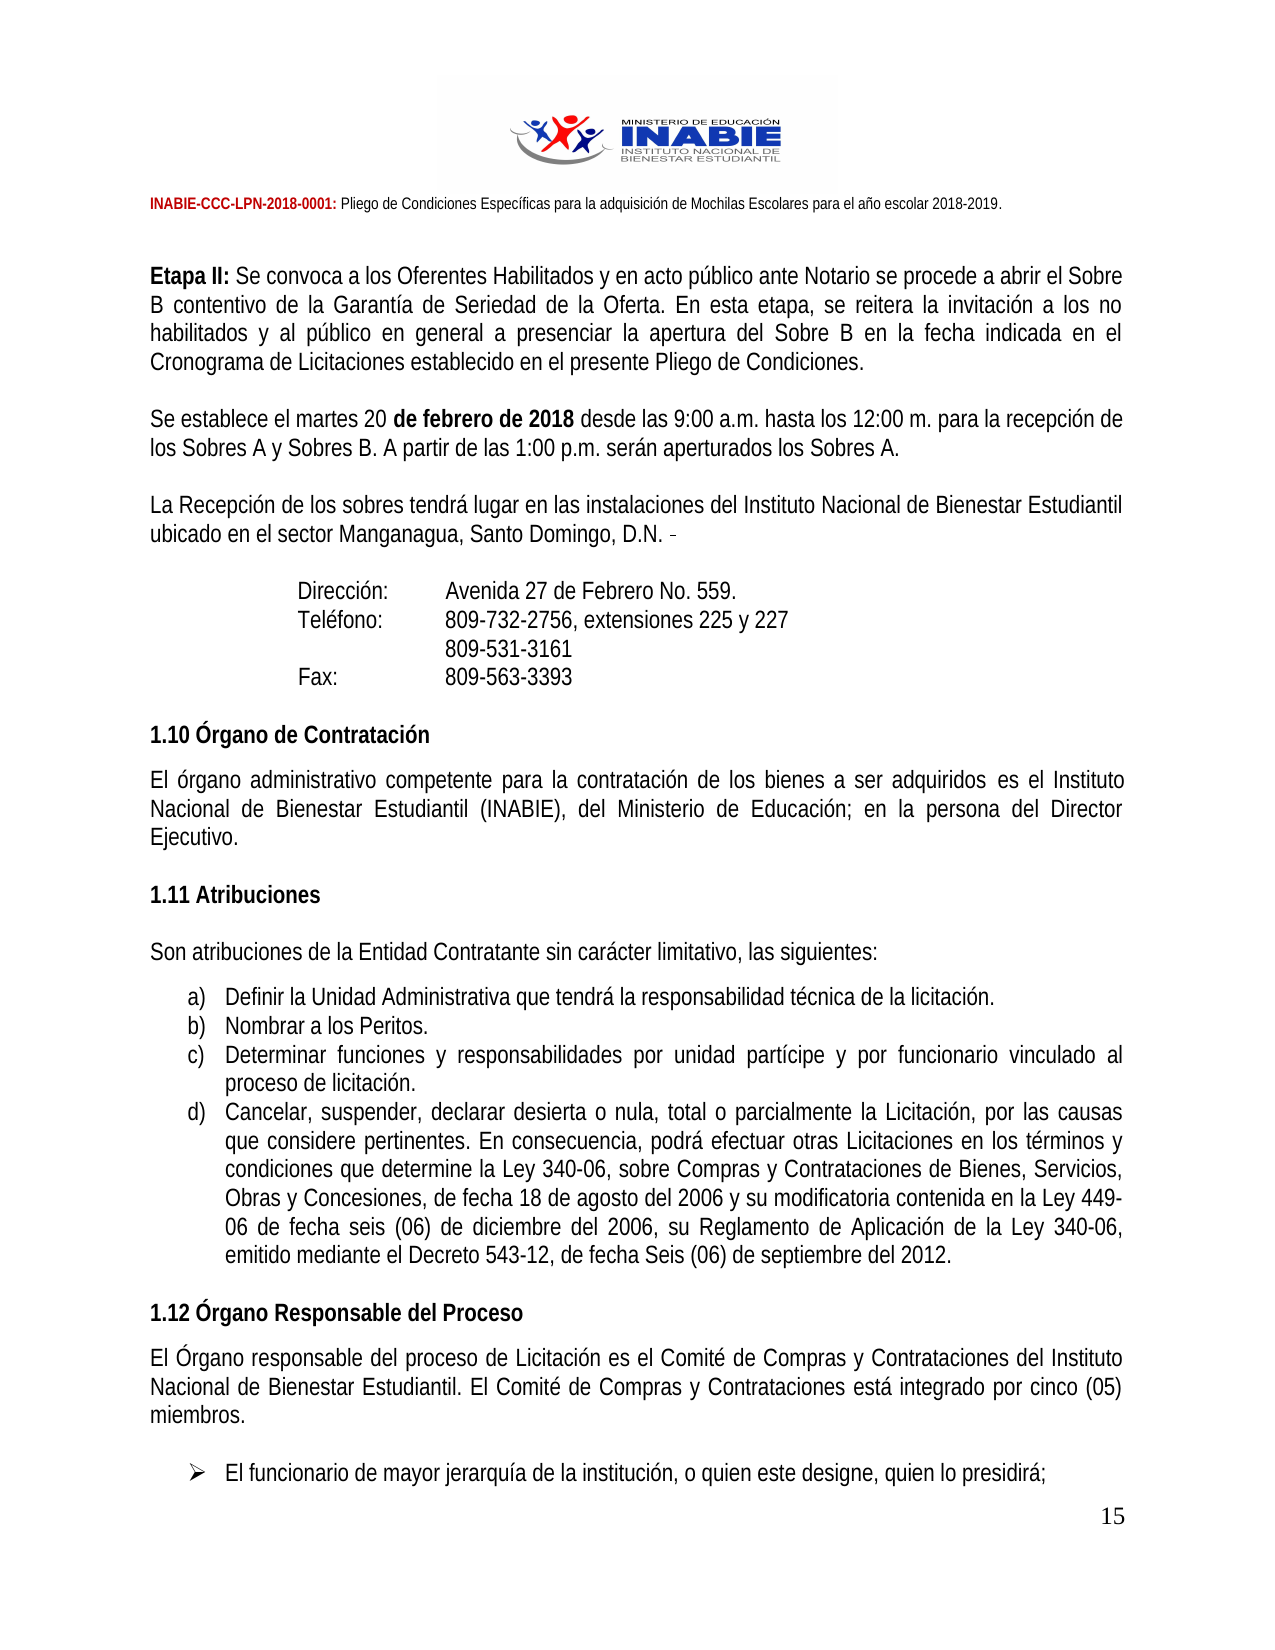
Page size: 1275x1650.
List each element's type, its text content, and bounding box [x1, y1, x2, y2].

text Fax: 809-563-3393 [298, 662, 1125, 691]
text El órgano administrativo competente para la contratación de los bienes a ser adquiridos es el Instituto Nacional de Bienestar Estudiantil (INABIE), del Ministerio de Educación; en la persona del Director Ejecutivo. [150, 765, 1125, 851]
subtitle 1.12 Órgano Responsable del Proceso [150, 1297, 1125, 1326]
text 809-531-3161 [297, 633, 1125, 662]
text La Recepción de los sobres tendrá lugar en las instalaciones del Instituto Nacional de Bienestar Estudiantil ubicado en el sector Manganagua, Santo Domingo, D.N. [150, 490, 1125, 547]
list Determinar funciones y responsabilidades por unidad partícipe y por funcionario vinculado al proceso de licitación. [187, 1040, 1125, 1097]
text El Órgano responsable del proceso de Licitación es el Comité de Compras y Contrataciones del Instituto Nacional de Bienestar Estudiantil. El Comité de Compras y Contrataciones está integrado por cinco (05) miembros. [150, 1343, 1125, 1429]
list Definir la Unidad Administrativa que tendrá la responsabilidad técnica de la licitación. [187, 982, 1125, 1011]
list Cancelar, suspender, declarar desierta o nula, total o parcialmente la Licitación, por las causas que considere pertinentes. En consecuencia, podrá efectuar otras Licitaciones en los términos y condiciones que determine la Ley 340-06, sobre Compras y Contrataciones de Bienes, Servicios, Obras y Concesiones, de fecha 18 de agosto del 2006 y su modificatoria contenida en la Ley 449-06 de fecha seis (06) de diciembre del 2006, su Reglamento de Aplicación de la Ley 340-06, emitido mediante el Decreto 543-12, de fecha Seis (06) de septiembre del 2012. [187, 1097, 1125, 1269]
subtitle 1.10 Órgano de Contratación [150, 719, 1125, 748]
list El funcionario de mayor jerarquía de la institución, o quien este designe, quien lo presidirá; [187, 1457, 1125, 1486]
text Son atribuciones de la Entidad Contratante sin carácter limitativo, las siguientes: [150, 937, 1125, 966]
text Teléfono: 809-732-2756, extensiones 225 y 227 [297, 605, 1125, 633]
text Etapa II: Se convoca a los Oferentes Habilitados y en acto público ante Notario se procede a abrir el Sobre B contentivo de la Garantía de Seriedad de la Oferta. En esta etapa, se reitera la invitación a los no habilitados y al público en general a presenciar la apertura del Sobre B en la fecha indicada en el Cronograma de Licitaciones establecido en el presente Pliego de Condiciones. [150, 261, 1125, 376]
subtitle 1.11 Atribuciones [150, 880, 1125, 908]
list Nombrar a los Peritos. [187, 1011, 1125, 1040]
picture [436, 75, 839, 194]
text Se establece el martes 20 de febrero de 2018 desde las 9:00 a.m. hasta los 12:00 m. para la recepción de los Sobres A y Sobres B. A partir de las 1:00 p.m. serán aperturados los Sobres A. [150, 404, 1125, 462]
text Dirección: Avenida 27 de Febrero No. 559. [297, 576, 1125, 605]
